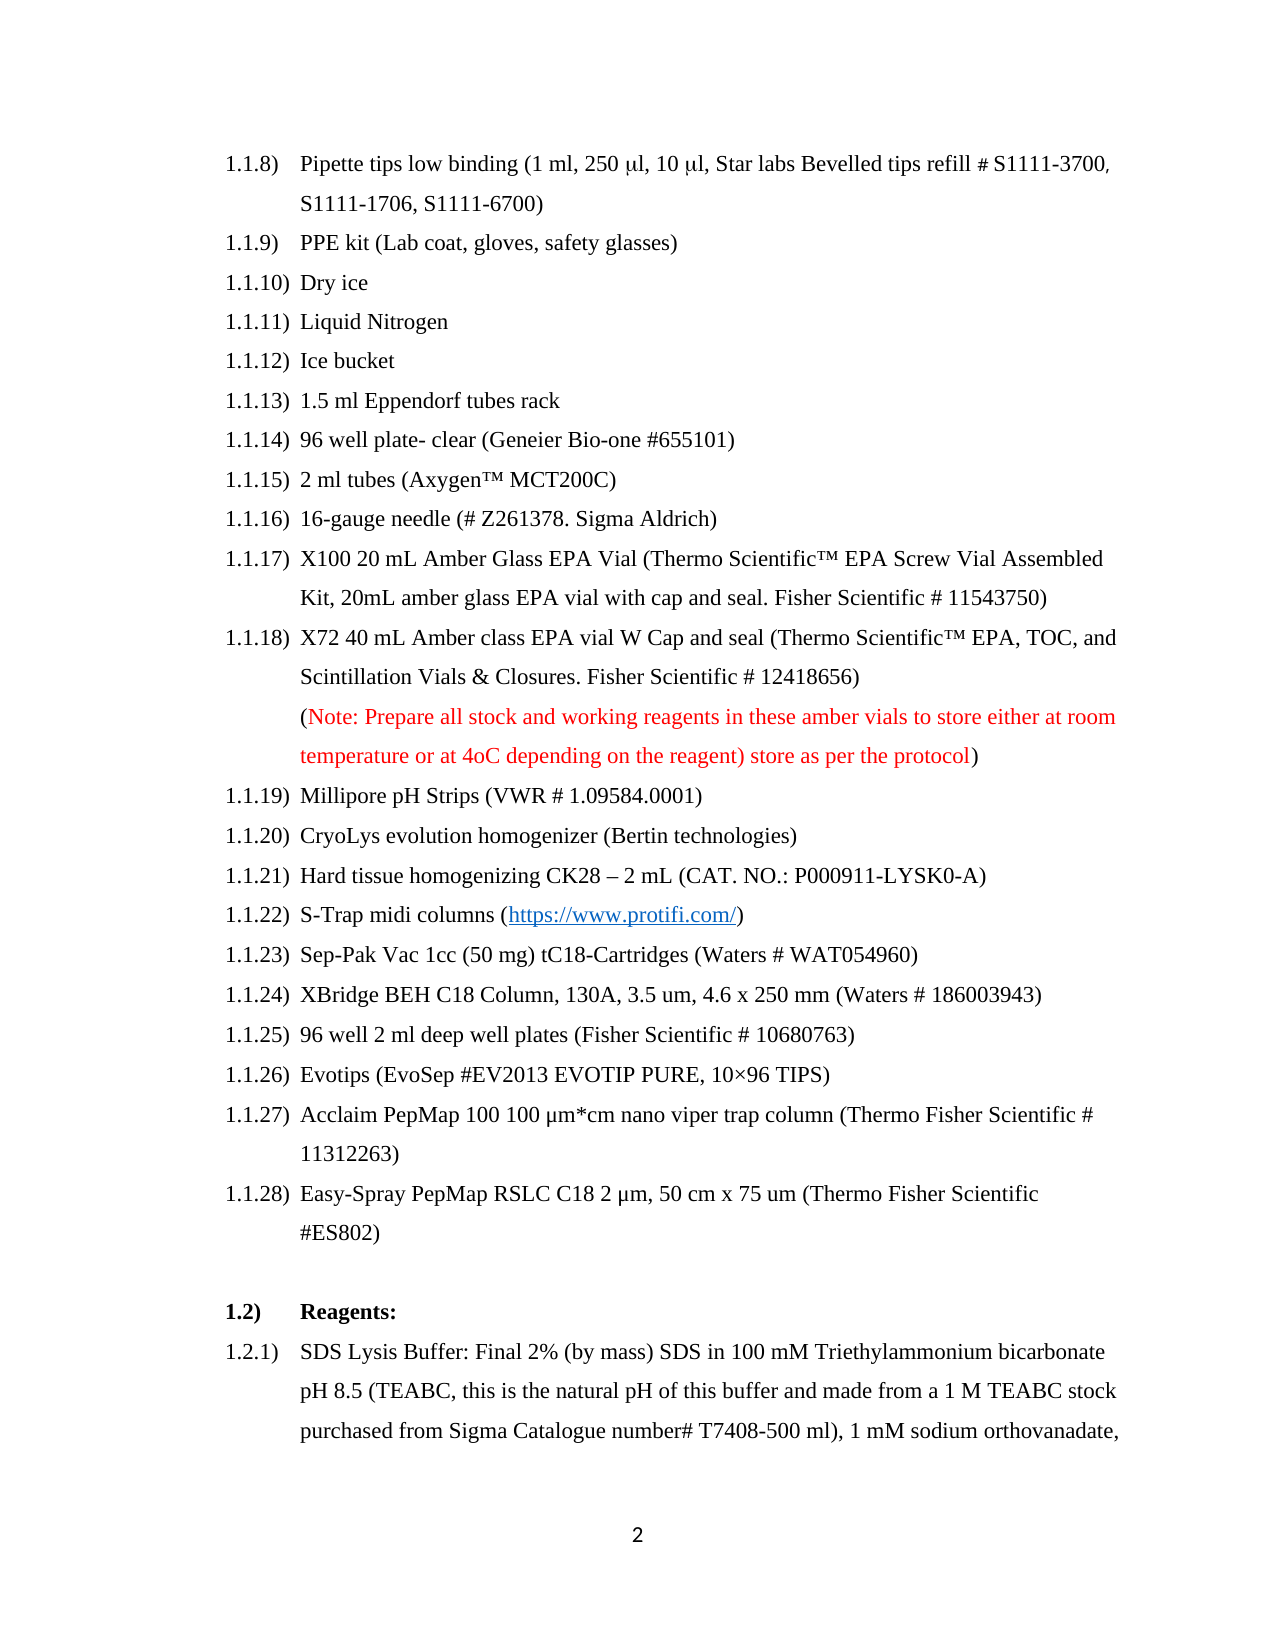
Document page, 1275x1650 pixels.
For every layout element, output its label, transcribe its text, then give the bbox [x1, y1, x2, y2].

list Easy-Spray PepMap RSLC C18 2 μm, 50 cm x 75 um (Thermo Fisher Scientific #ES802) [225, 1180, 1125, 1246]
list Dry ice [225, 269, 1125, 295]
list X100 20 mL Amber Glass EPA Vial (Thermo Scientific™ EPA Screw Vial Assembled Kit, 20mL amber glass EPA vial with cap and seal. Fisher Scientific # 11543750) [225, 545, 1125, 611]
list Evotips (EvoSep #EV2013 EVOTIP PURE, 10×96 TIPS) [225, 1062, 1125, 1088]
list XBridge BEH C18 Column, 130A, 3.5 um, 4.6 x 250 mm (Waters # 186003943) [225, 981, 1125, 1007]
list Ice bucket [225, 348, 1125, 374]
list Acclaim PepMap 100 100 μm*cm nano viper trap column (Thermo Fisher Scientific # 11312263) [225, 1101, 1125, 1167]
list (Note: Prepare all stock and working reagents in these amber vials to store either at room temperature or at 4oC depending on the reagent) store as per the protocol) [300, 703, 1125, 769]
list PPE kit (Lab coat, gloves, safety glasses) [225, 229, 1125, 256]
list 2 ml tubes (Axygen™ MCT200C) [225, 466, 1125, 492]
list Millipore pH Strips (VWR # 1.09584.0001) [225, 782, 1125, 808]
list 1.5 ml Eppendorf tubes rack [225, 387, 1125, 413]
list Sep-Pak Vac 1cc (50 mg) tC18-Cartridges (Waters # WAT054960) [225, 941, 1125, 967]
list S-Trap midi columns (https://www.protifi.com/) [225, 901, 1125, 927]
list 96 well plate- clear (Geneier Bio-one #655101) [225, 427, 1125, 453]
list Reagents: [225, 1298, 1125, 1325]
list Liquid Nitrogen [225, 308, 1125, 334]
list 96 well 2 ml deep well plates (Fisher Scientific # 10680763) [225, 1021, 1125, 1048]
list Pipette tips low binding (1 ml, 250 l, 10 l, Star labs Bevelled tips refill # S1111-3700, S1111-1706, S1111-6700) [225, 150, 1125, 216]
list Hard tissue homogenizing CK28 – 2 mL (CAT. NO.: P000911-LYSK0-A) [225, 862, 1125, 888]
list 16-gauge needle (# Z261378. Sigma Aldrich) [225, 506, 1125, 532]
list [225, 1338, 1125, 1443]
list CryoLys evolution homogenizer (Bertin technologies) [225, 822, 1125, 848]
list X72 40 mL Amber class EPA vial W Cap and seal (Thermo Scientific™ EPA, TOC, and Scintillation Vials & Closures. Fisher Scientific # 12418656) [225, 624, 1125, 690]
